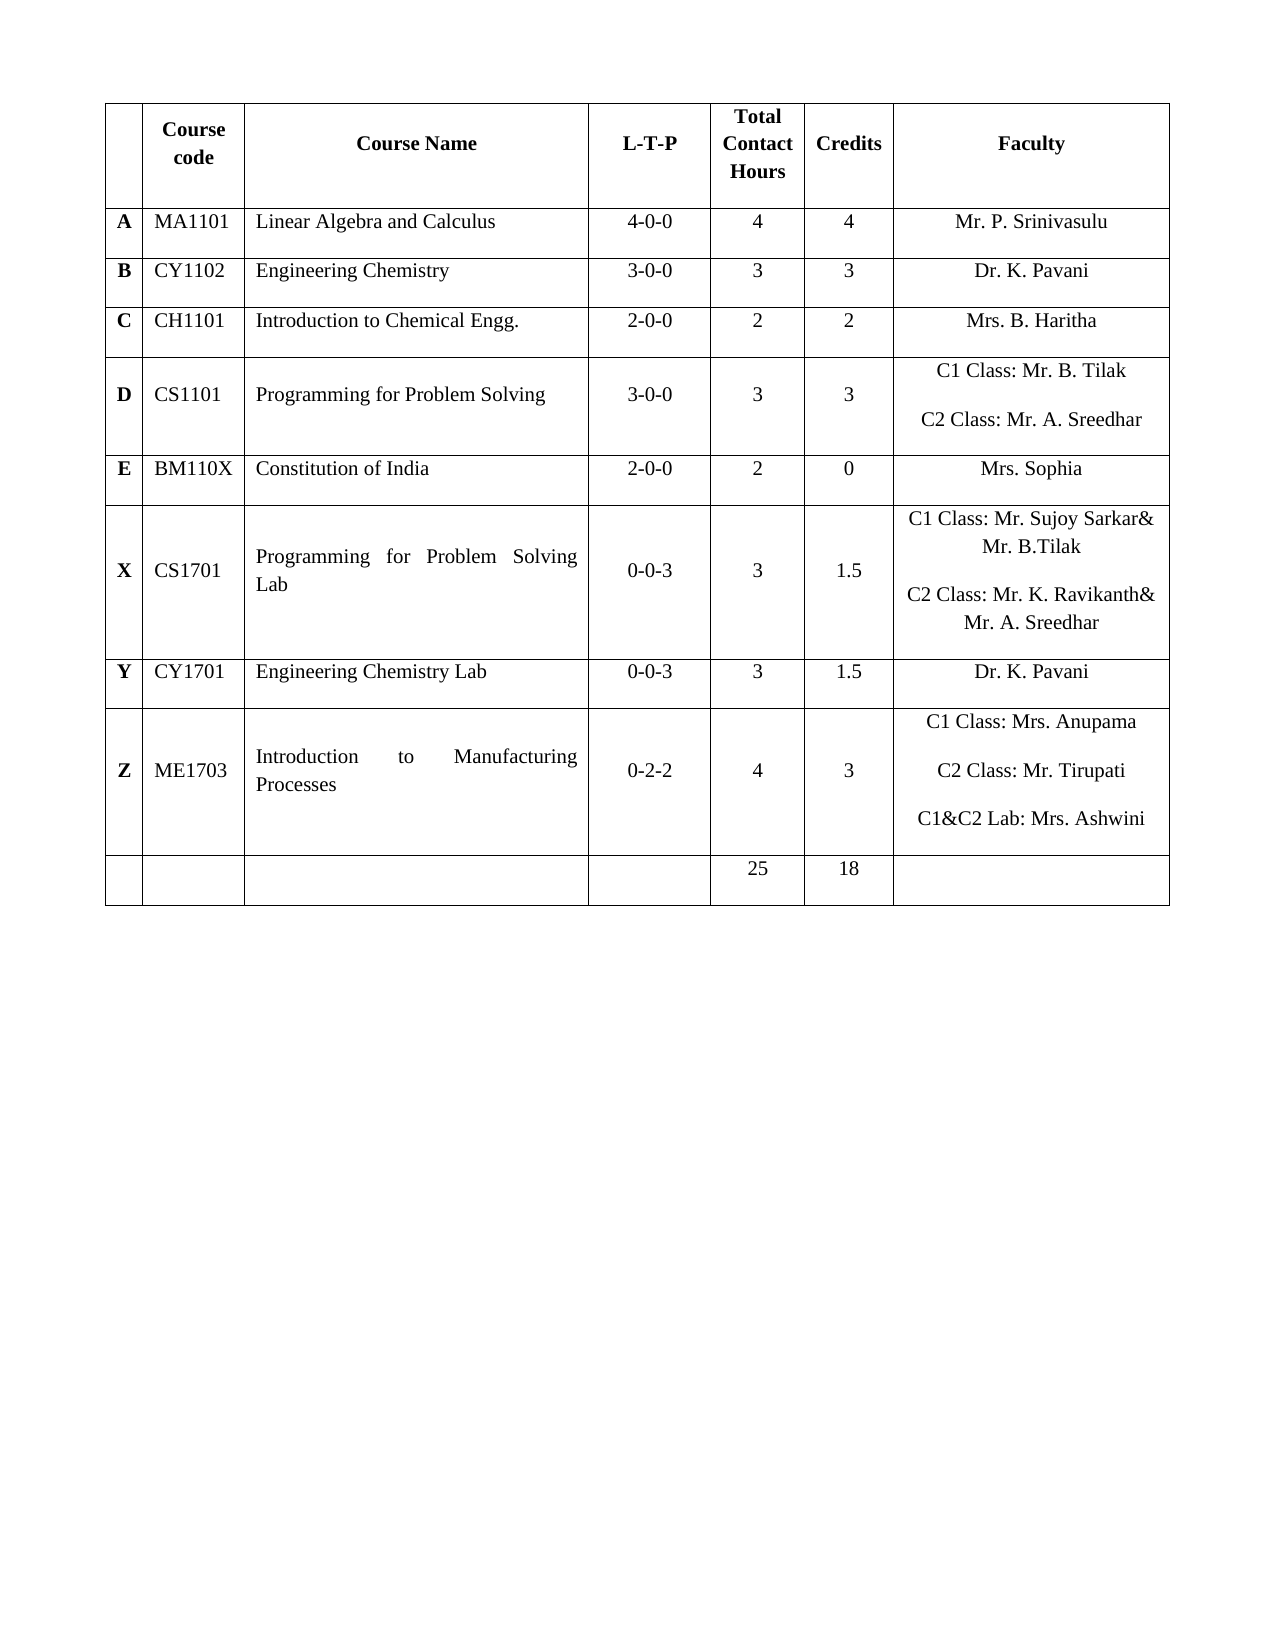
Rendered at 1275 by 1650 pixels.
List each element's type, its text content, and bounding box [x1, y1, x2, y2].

table_cell 2-0-0 [589, 308, 710, 357]
table_cell Linear Algebra and Calculus [245, 209, 588, 257]
table_header Course Name [245, 104, 588, 208]
table_cell CY1701 [143, 660, 244, 708]
table_cell A [106, 209, 142, 257]
table_cell CS1701 [143, 506, 244, 658]
table_cell 3 [711, 660, 804, 708]
table_cell [589, 856, 710, 905]
table_cell Introduction to Manufacturing Processes [245, 709, 588, 855]
table_cell BM110X [143, 456, 244, 505]
table_cell Introduction to Chemical Engg. [245, 308, 588, 357]
table_cell 2-0-0 [589, 456, 710, 505]
table_cell CS1101 [143, 358, 244, 455]
table_cell Z [106, 709, 142, 855]
table_cell 2 [711, 308, 804, 357]
table_cell 1.5 [805, 506, 893, 658]
table_cell Mr. P. Srinivasulu [894, 209, 1169, 257]
table_cell B [106, 259, 142, 307]
table_cell Engineering Chemistry Lab [245, 660, 588, 708]
table_header Credits [805, 104, 893, 208]
table_cell 0-0-3 [589, 660, 710, 708]
table_cell X [106, 506, 142, 658]
table_cell ME1703 [143, 709, 244, 855]
table_cell Engineering Chemistry [245, 259, 588, 307]
table_cell Programming for Problem Solving [245, 358, 588, 455]
table_cell 4 [711, 209, 804, 257]
table_cell 3 [805, 358, 893, 455]
table_cell D [106, 358, 142, 455]
table_header L-T-P [589, 104, 710, 208]
table_header Faculty [894, 104, 1169, 208]
table_cell 0-2-2 [589, 709, 710, 855]
table_cell 3 [805, 259, 893, 307]
table_cell 3 [711, 506, 804, 658]
table_cell C1 Class: Mr. B. Tilak C2 Class: Mr. A. Sreedhar [894, 358, 1169, 455]
table_cell [245, 856, 588, 905]
table_cell 4-0-0 [589, 209, 710, 257]
table_cell 0-0-3 [589, 506, 710, 658]
table_cell Dr. K. Pavani [894, 660, 1169, 708]
table_header [106, 104, 142, 208]
table_cell Mrs. B. Haritha [894, 308, 1169, 357]
table_cell Dr. K. Pavani [894, 259, 1169, 307]
table_cell 25 [711, 856, 804, 905]
table_cell 3-0-0 [589, 259, 710, 307]
table_header Course code [143, 104, 244, 208]
table_cell C1 Class: Mrs. Anupama C2 Class: Mr. Tirupati C1&C2 Lab: Mrs. Ashwini [894, 709, 1169, 855]
table_cell [106, 856, 142, 905]
table_cell MA1101 [143, 209, 244, 257]
table_cell 3-0-0 [589, 358, 710, 455]
table_cell Y [106, 660, 142, 708]
table_header Total Contact Hours [711, 104, 804, 208]
table_cell 2 [805, 308, 893, 357]
table_cell 3 [805, 709, 893, 855]
table_cell 4 [805, 209, 893, 257]
table_cell 1.5 [805, 660, 893, 708]
table_cell 18 [805, 856, 893, 905]
table_cell E [106, 456, 142, 505]
table_cell [143, 856, 244, 905]
table_cell 3 [711, 259, 804, 307]
table_cell 4 [711, 709, 804, 855]
table_cell Programming for Problem Solving Lab [245, 506, 588, 658]
table_cell CY1102 [143, 259, 244, 307]
table_cell 0 [805, 456, 893, 505]
table_cell CH1101 [143, 308, 244, 357]
table_cell Mrs. Sophia [894, 456, 1169, 505]
table_cell [894, 856, 1169, 905]
table_cell C1 Class: Mr. Sujoy Sarkar& Mr. B.Tilak C2 Class: Mr. K. Ravikanth& Mr. A. Sreedhar [894, 506, 1169, 658]
table_cell Constitution of India [245, 456, 588, 505]
table_cell C [106, 308, 142, 357]
table_cell 3 [711, 358, 804, 455]
table_cell 2 [711, 456, 804, 505]
